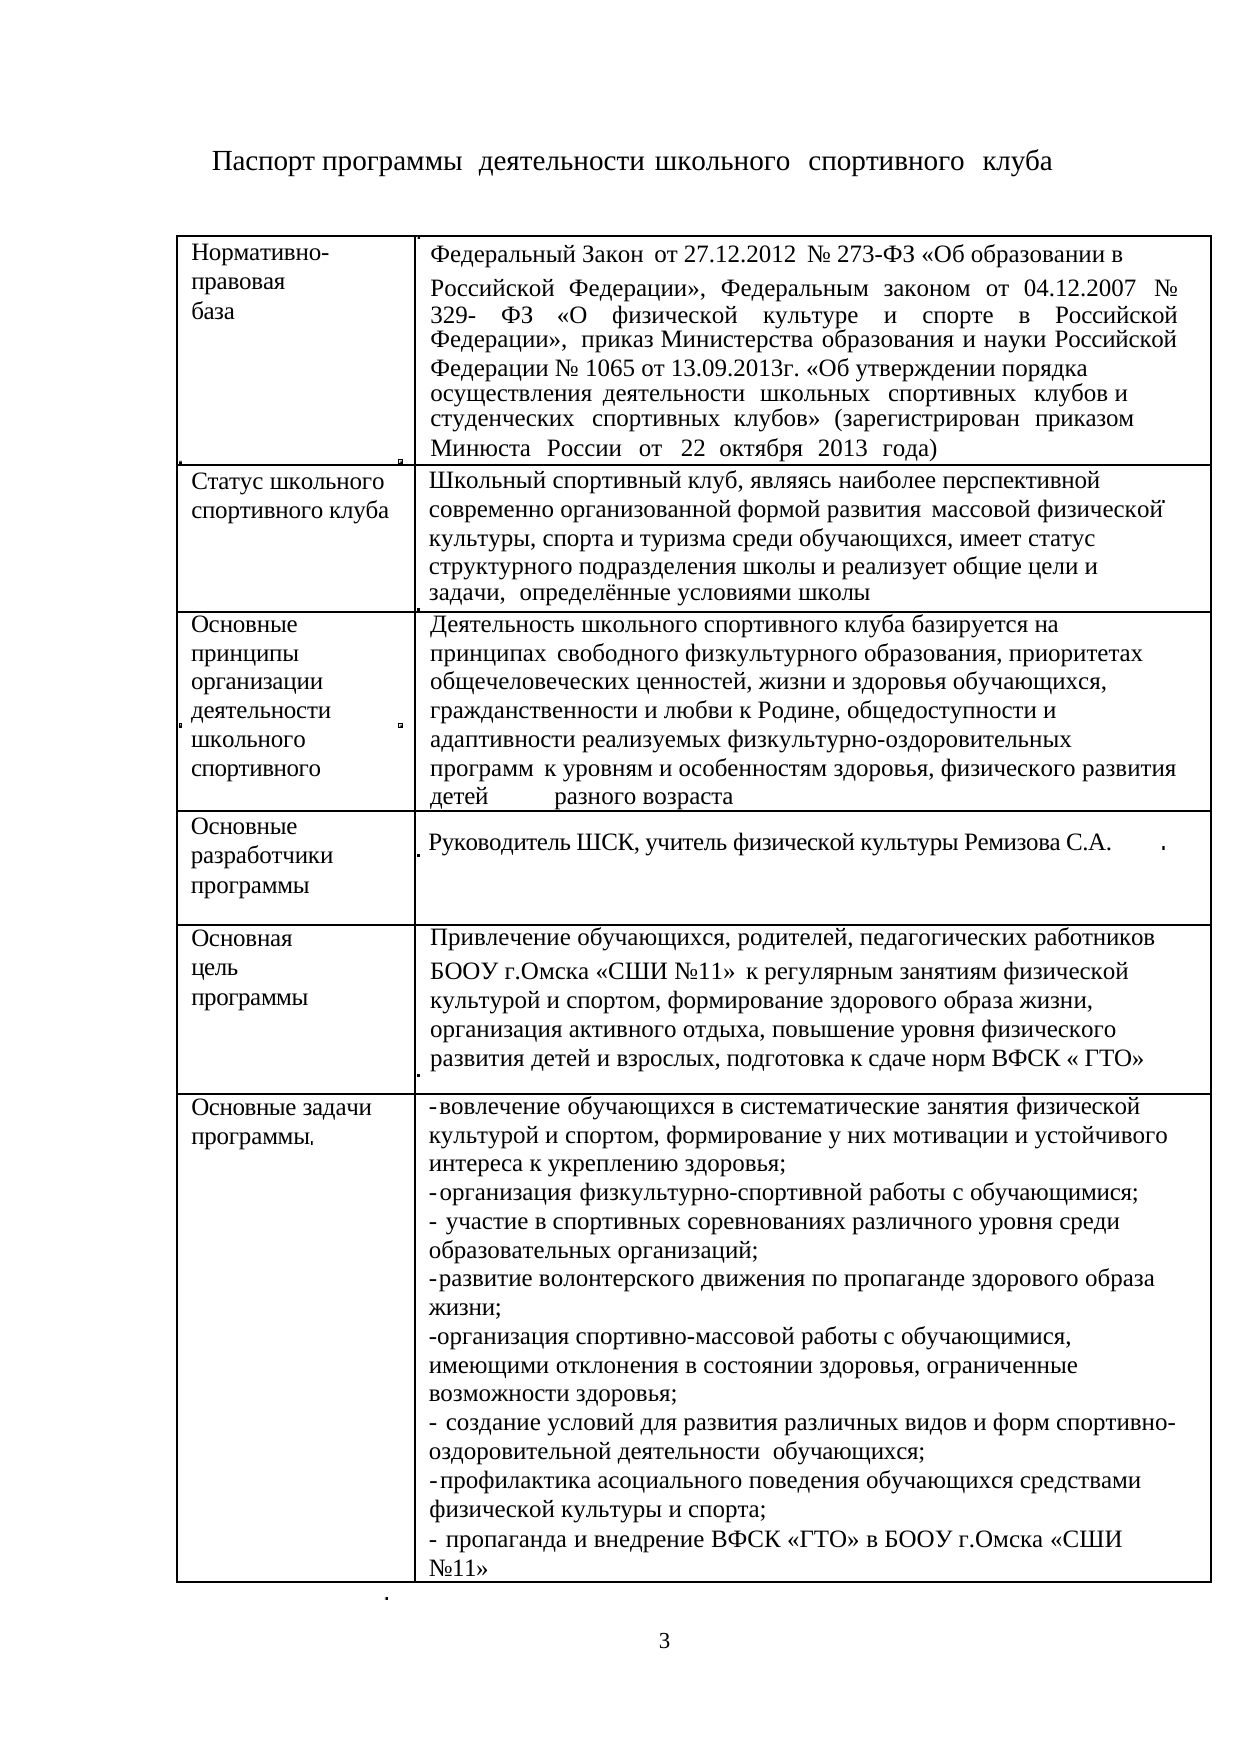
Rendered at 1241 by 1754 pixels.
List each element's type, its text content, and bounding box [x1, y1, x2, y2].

table_header Федеральный Закон от 27.12.2012 № 273-ФЗ «Об образовании в Российской Федерации», Федеральным законом от 04.12.2007 № 329- ФЗ «О физической культуре и спорте в Российской Федерации», приказ Министерства образования и науки Российской Федерации № 1065 от 13.09.2013г. «Об утверждении порядка осуществления деятельности школьных спортивных клубов и студенческих спортивных клубов» (зарегистрирован приказом Минюста России от 22 октября 2013 года) [416, 237, 1210, 464]
table_cell Основная цель программы [178, 926, 414, 1093]
table_cell Основные принципы организации деятельностишкольного спортивного [178, 613, 414, 810]
table_header Нормативно-правовая база [178, 237, 414, 464]
table_cell вовлечение обучающихся в систематические занятия физической культурой и спортом, формирование у них мотивации и устойчивого интереса к укреплению здоровья; организация физкультурно-спортивной работы с обучающимися; участие в спортивных соревнованиях различного уровня среди образовательных организаций; развитие волонтерского движения по пропаганде здорового образа жизни; -организация спортивно-массовой работы с обучающимися, имеющими отклонения в состоянии здоровья, ограниченные возможности здоровья; создание условий для развития различных видов и форм спортивно- оздоровительной деятельности обучающихся; профилактика асоциального поведения обучающихся средствами физической культуры и спорта; пропаганда и внедрение ВФСК «ГТО» в БООУ г.Омска «СШИ №11» [416, 1095, 1210, 1581]
table_cell Школьный спортивный клуб, являясь наиболее перспективной современно организованной формой развития массовой физической культуры, спорта и туризма среди обучающихся, имеет статус структурного подразделения школы и реализует общие цели и задачи, определённые условиями школы [416, 466, 1210, 611]
table_cell Статус школьного спортивного клуба [178, 466, 414, 611]
table_cell Основные разработчики программы [178, 812, 414, 924]
table_cell Привлечение обучающихся, родителей, педагогических работников БООУ г.Омска «СШИ №11» к регулярным занятиям физической культурой и спортом, формирование здорового образа жизни, организация активного отдыха, повышение уровня физического развития детей и взрослых, подготовка к сдаче норм ВФСК « ГТО» [416, 926, 1210, 1093]
table_cell Руководитель ШСК, учитель физической культуры Ремизова С.А. [416, 812, 1210, 924]
table_cell Основные задачи программы [178, 1095, 414, 1581]
table_cell Деятельность школьного спортивного клуба базируется на принципах свободного физкультурного образования, приоритетах общечеловеческих ценностей, жизни и здоровья обучающихся, гражданственности и любви к Родине, общедоступности и адаптивности реализуемых физкультурно-оздоровительных программ к уровням и особенностям здоровья, физического развития детей разного возраста [416, 613, 1210, 810]
text Паспорт программы деятельности школьного спортивного клуба [177, 143, 1057, 176]
